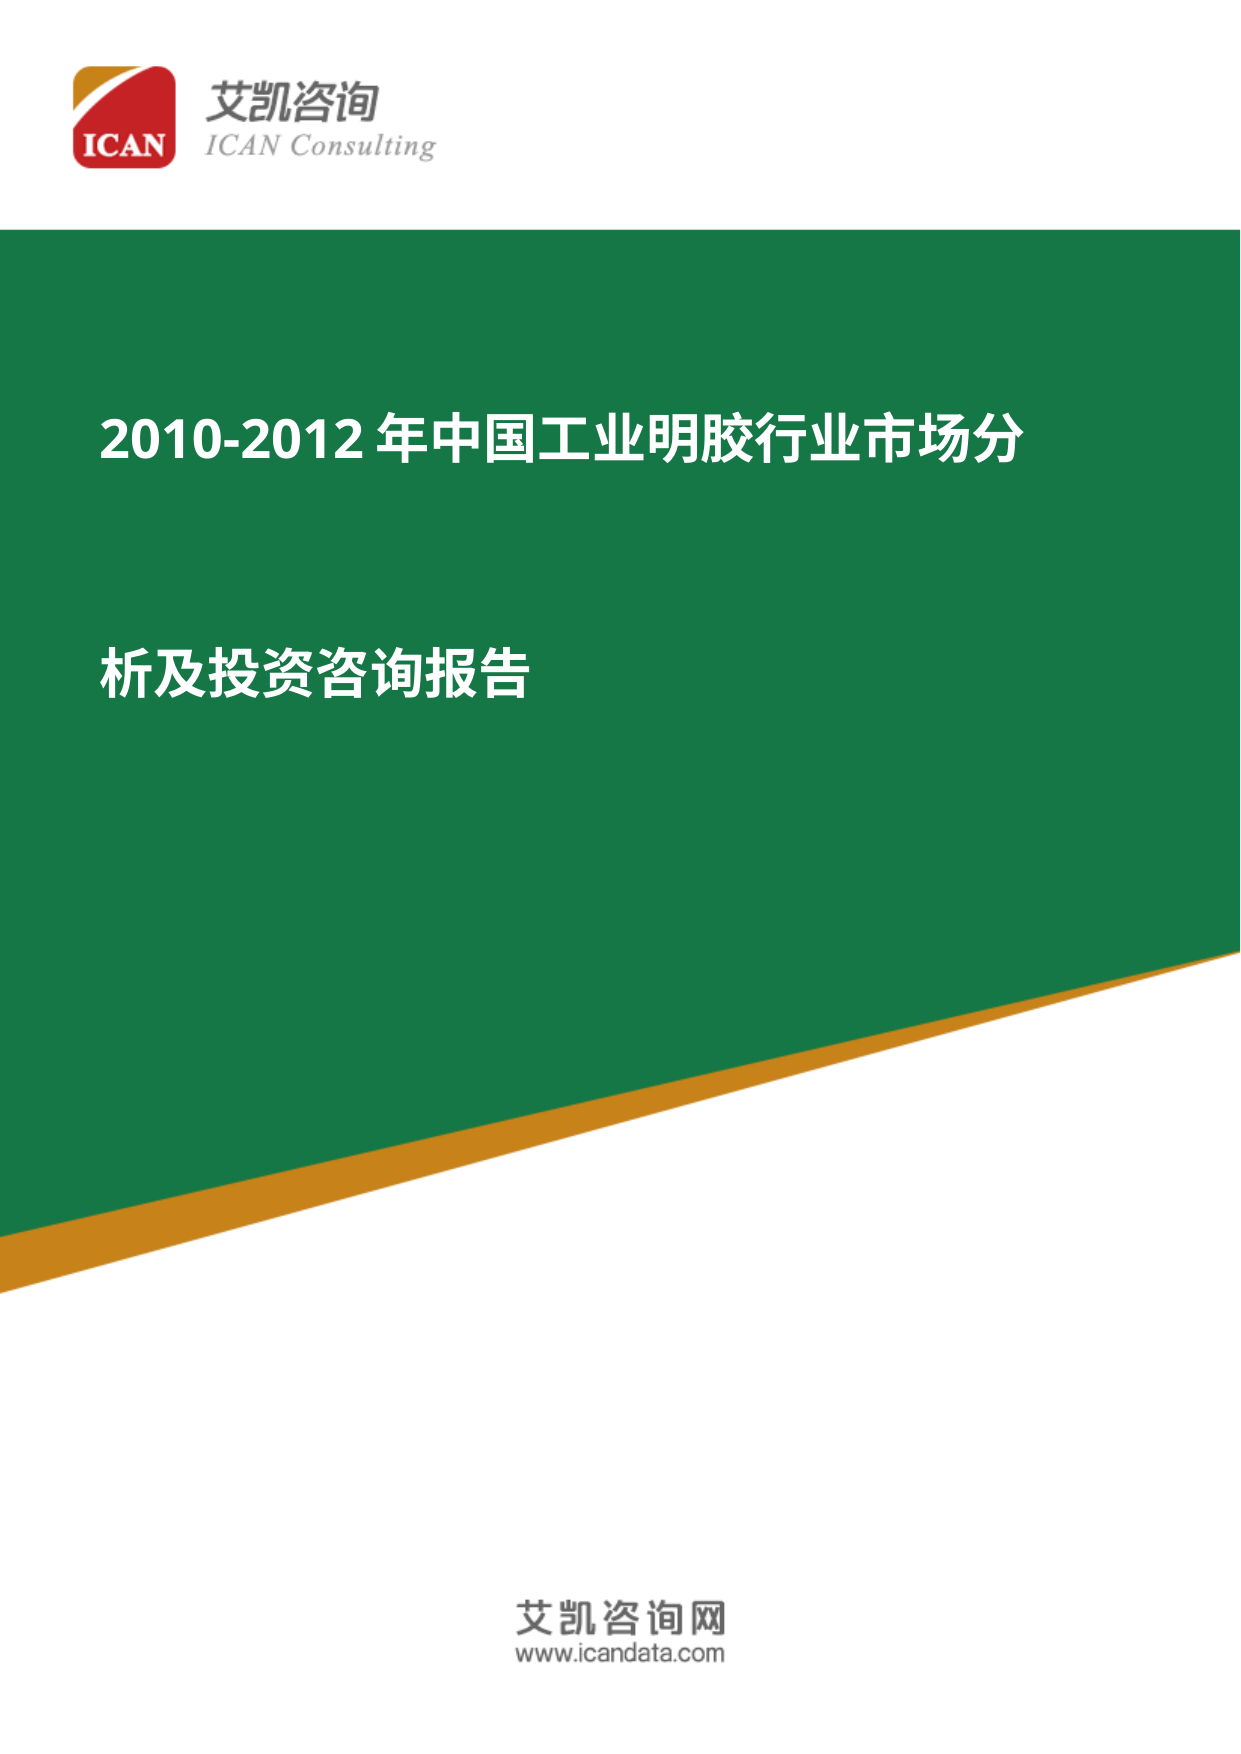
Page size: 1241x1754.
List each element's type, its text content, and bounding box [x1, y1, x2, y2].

picture [0, 5, 1241, 1754]
subtitle 2010-2012年中国工业明胶行业市场分析及投资咨询报告 [99, 386, 1053, 718]
